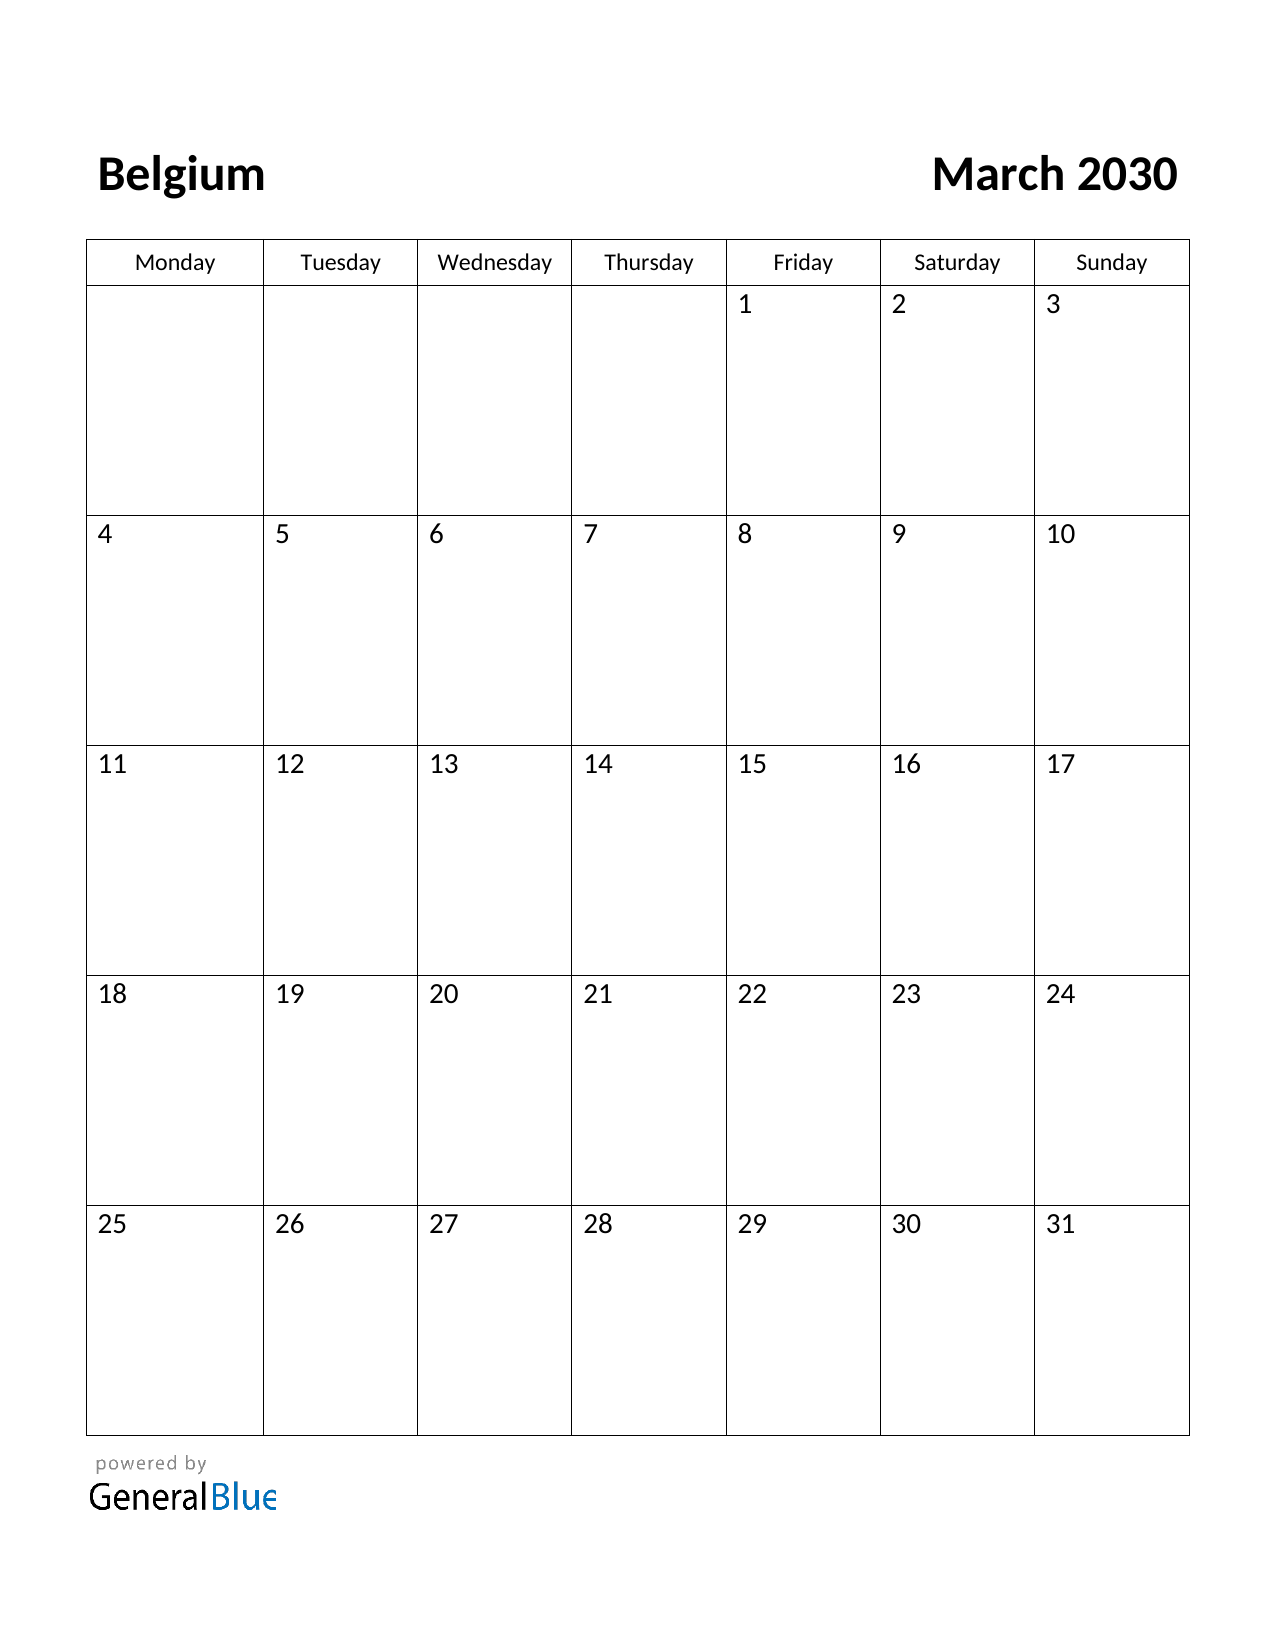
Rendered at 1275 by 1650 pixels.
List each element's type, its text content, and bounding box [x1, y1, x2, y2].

table_cell [418, 1238, 571, 1434]
table_cell 13 [418, 746, 571, 778]
table_cell [418, 318, 571, 514]
table_cell 12 [264, 746, 417, 778]
picture [88, 1452, 276, 1515]
table_cell Friday [727, 240, 880, 284]
table_cell [264, 548, 417, 744]
table_cell [264, 778, 417, 974]
table_cell Wednesday [418, 240, 571, 284]
table_cell [881, 1238, 1034, 1434]
table_cell 24 [1035, 976, 1189, 1008]
table_cell 20 [418, 976, 571, 1008]
table_cell [572, 1238, 726, 1434]
table_cell 3 [1035, 286, 1189, 318]
table_cell 30 [881, 1206, 1034, 1238]
table_cell 25 [87, 1206, 263, 1238]
table_cell 11 [87, 746, 263, 778]
table_cell [1035, 1008, 1189, 1204]
table_cell 19 [264, 976, 417, 1008]
table_cell [881, 778, 1034, 974]
table_cell 10 [1035, 516, 1189, 548]
table_cell [572, 286, 726, 318]
table_cell [727, 1008, 880, 1204]
table_cell [87, 548, 263, 744]
table_cell 9 [881, 516, 1034, 548]
table_cell [727, 548, 880, 744]
table_cell [572, 778, 726, 974]
table_cell [881, 1008, 1034, 1204]
table_cell 2 [881, 286, 1034, 318]
table_cell 1 [727, 286, 880, 318]
table_cell [1035, 778, 1189, 974]
table_cell [264, 318, 417, 514]
table_cell 17 [1035, 746, 1189, 778]
table_cell [87, 778, 263, 974]
table_cell [727, 1238, 880, 1434]
table_cell 5 [264, 516, 417, 548]
table_cell [418, 286, 571, 318]
table_cell [572, 548, 726, 744]
table_cell [881, 548, 1034, 744]
table_cell [264, 1238, 417, 1434]
table_cell [1035, 1238, 1189, 1434]
table_cell 14 [572, 746, 726, 778]
table_cell [86, 1436, 1189, 1534]
table_cell [418, 1008, 571, 1204]
table_cell 26 [264, 1206, 417, 1238]
table_cell 15 [727, 746, 880, 778]
table_cell [1035, 318, 1189, 514]
table_cell 21 [572, 976, 726, 1008]
table_cell Saturday [881, 240, 1034, 284]
table_cell 6 [418, 516, 571, 548]
table_cell 28 [572, 1206, 726, 1238]
table_cell [727, 318, 880, 514]
table_cell Thursday [572, 240, 726, 284]
table_cell [727, 778, 880, 974]
table_cell Monday [87, 240, 263, 284]
table_cell [87, 286, 263, 318]
table_cell [264, 286, 417, 318]
table_cell [572, 1008, 726, 1204]
table_cell 16 [881, 746, 1034, 778]
table_cell 29 [727, 1206, 880, 1238]
table_cell 4 [87, 516, 263, 548]
table_cell Sunday [1035, 240, 1189, 284]
table_cell 31 [1035, 1206, 1189, 1238]
table_cell 22 [727, 976, 880, 1008]
table_cell 18 [87, 976, 263, 1008]
table_cell [418, 548, 571, 744]
table_cell [881, 318, 1034, 514]
table_cell 7 [572, 516, 726, 548]
table_cell [87, 1238, 263, 1434]
table_cell [87, 1008, 263, 1204]
table_cell Tuesday [264, 240, 417, 284]
table_header Belgium [86, 105, 572, 239]
table_cell 27 [418, 1206, 571, 1238]
table_cell [572, 318, 726, 514]
table_header March 2030 [572, 105, 1189, 239]
table_cell [264, 1008, 417, 1204]
table_cell [87, 318, 263, 514]
table_cell [418, 778, 571, 974]
table_cell 23 [881, 976, 1034, 1008]
table_cell 8 [727, 516, 880, 548]
table_cell [1035, 548, 1189, 744]
